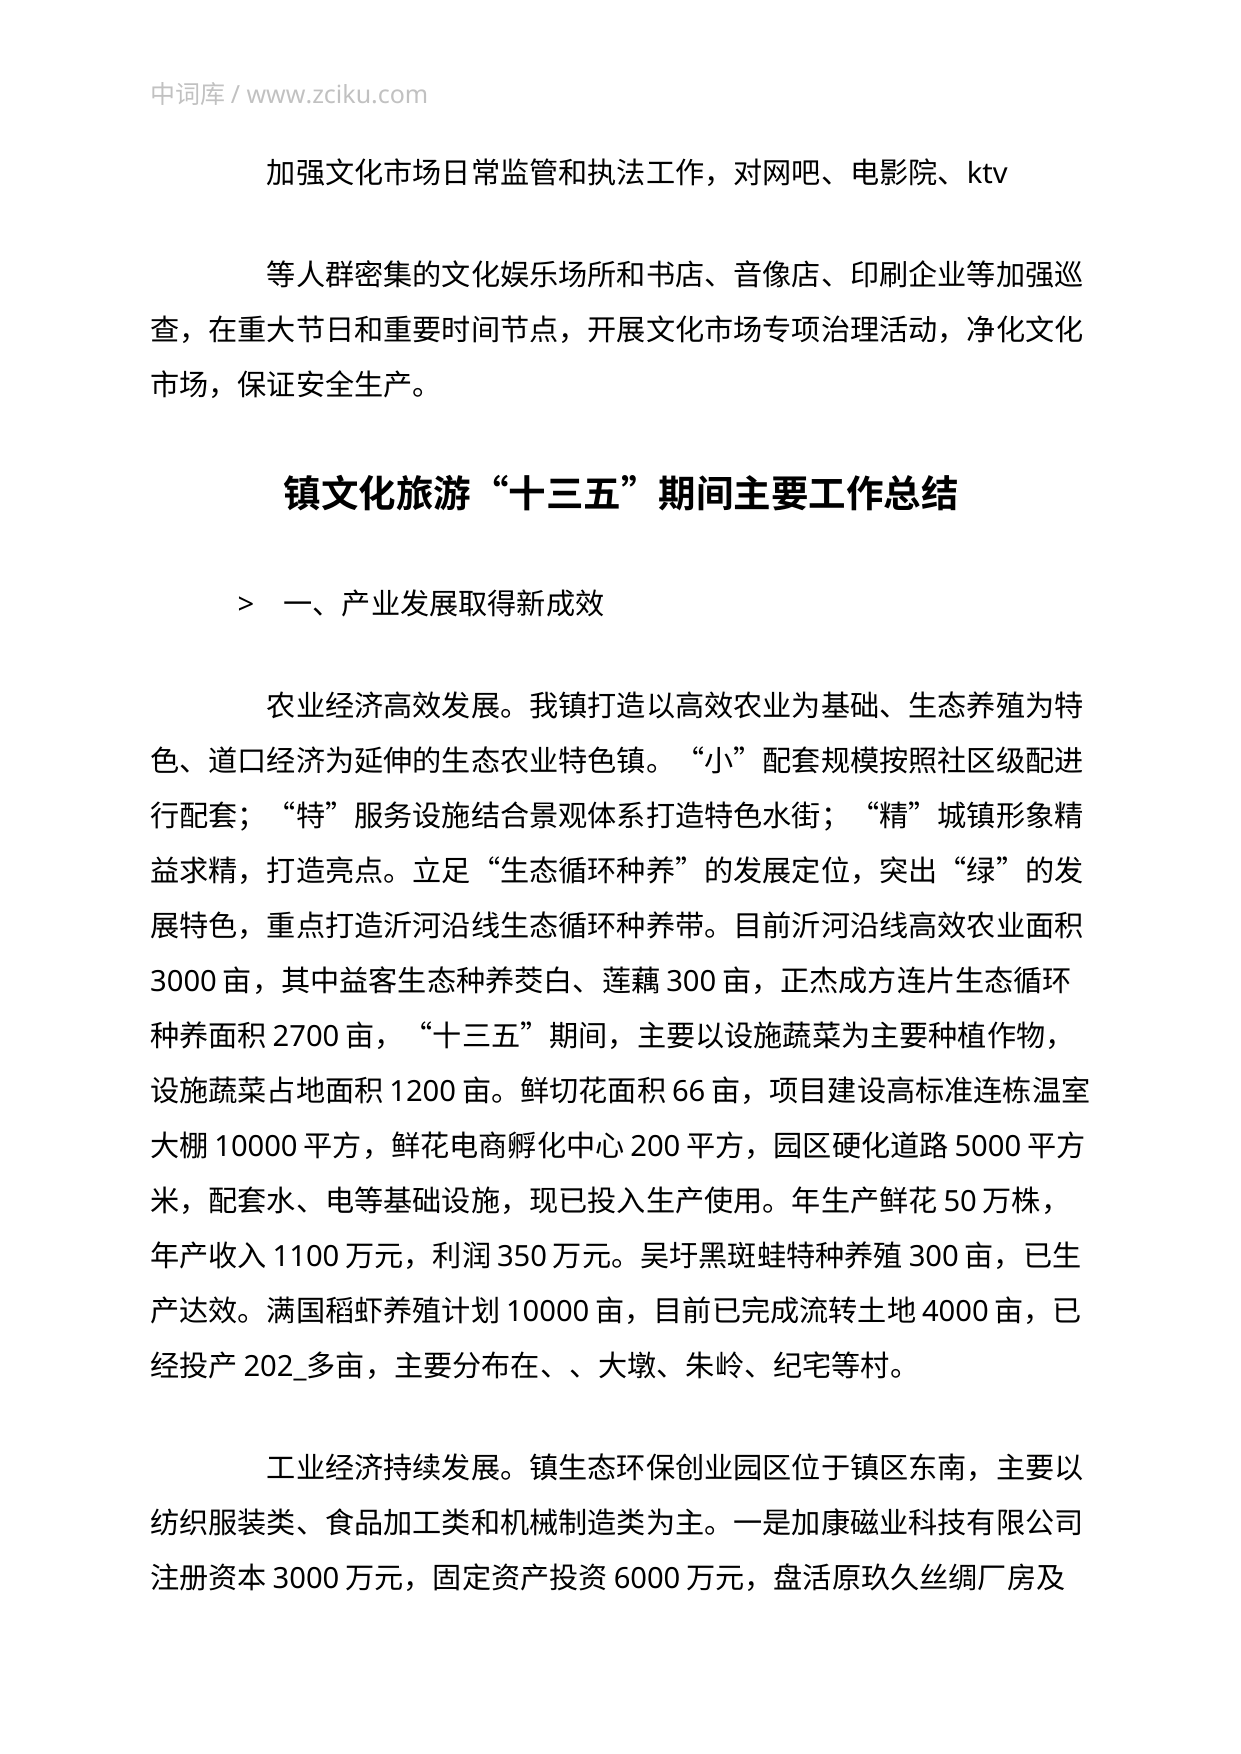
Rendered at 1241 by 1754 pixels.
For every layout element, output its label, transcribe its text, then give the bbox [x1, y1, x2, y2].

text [150, 1444, 1090, 1597]
text > 一、产业发展取得新成效 [150, 581, 1090, 623]
text 加强文化市场日常监管和执法工作，对网吧、电影院、ktv [150, 150, 1090, 192]
text 农业经济高效发展。我镇打造以高效农业为基础、生态养殖为特色、道口经济为延伸的生态农业特色镇。“小”配套规模按照社区级配进行配套；“特”服务设施结合景观体系打造特色水街；“精”城镇形象精益求精，打造亮点。立足“生态循环种养”的发展定位，突出“绿”的发展特色，重点打造沂河沿线生态循环种养带。目前沂河沿线高效农业面积3000亩，其中益客生态种养茭白、莲藕300亩，正杰成方连片生态循环种养面积2700亩，“十三五”期间，主要以设施蔬菜为主要种植作物，设施蔬菜占地面积1200亩。鲜切花面积66亩，项目建设高标准连栋温室大棚10000平方，鲜花电商孵化中心200平方，园区硬化道路5000平方米，配套水、电等基础设施，现已投入生产使用。年生产鲜花50万株，年产收入1100万元，利润350万元。吴圩黑斑蛙特种养殖300亩，已生产达效。满国稻虾养殖计划10000亩，目前已完成流转土地4000亩，已经投产202_多亩，主要分布在、、大墩、朱岭、纪宅等村。 [150, 683, 1090, 1385]
text 镇文化旅游“十三五”期间主要工作总结 [150, 463, 1090, 518]
text 等人群密集的文化娱乐场所和书店、音像店、印刷企业等加强巡查，在重大节日和重要时间节点，开展文化市场专项治理活动，净化文化市场，保证安全生产。 [150, 252, 1090, 404]
